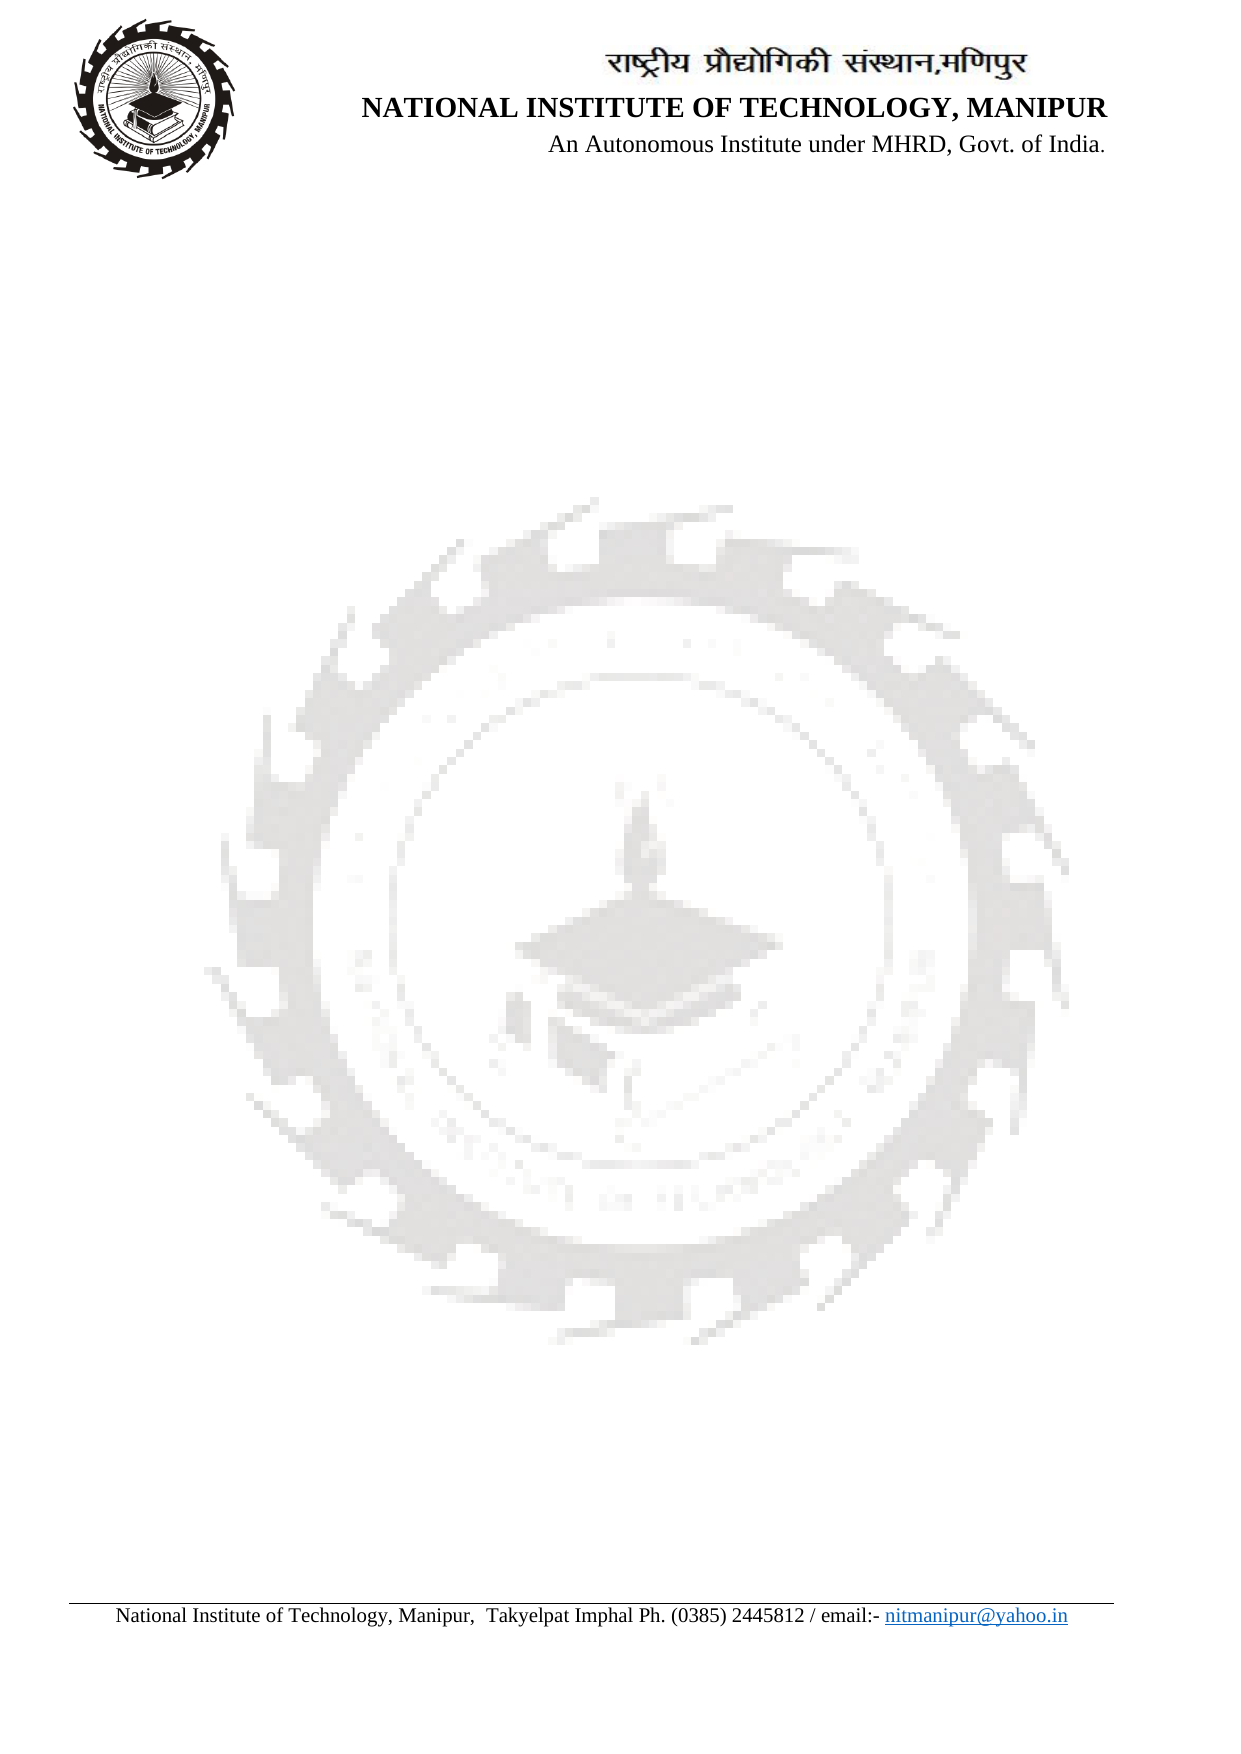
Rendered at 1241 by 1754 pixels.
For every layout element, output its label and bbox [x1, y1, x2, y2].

picture [71, 14, 239, 181]
picture [601, 45, 1041, 86]
